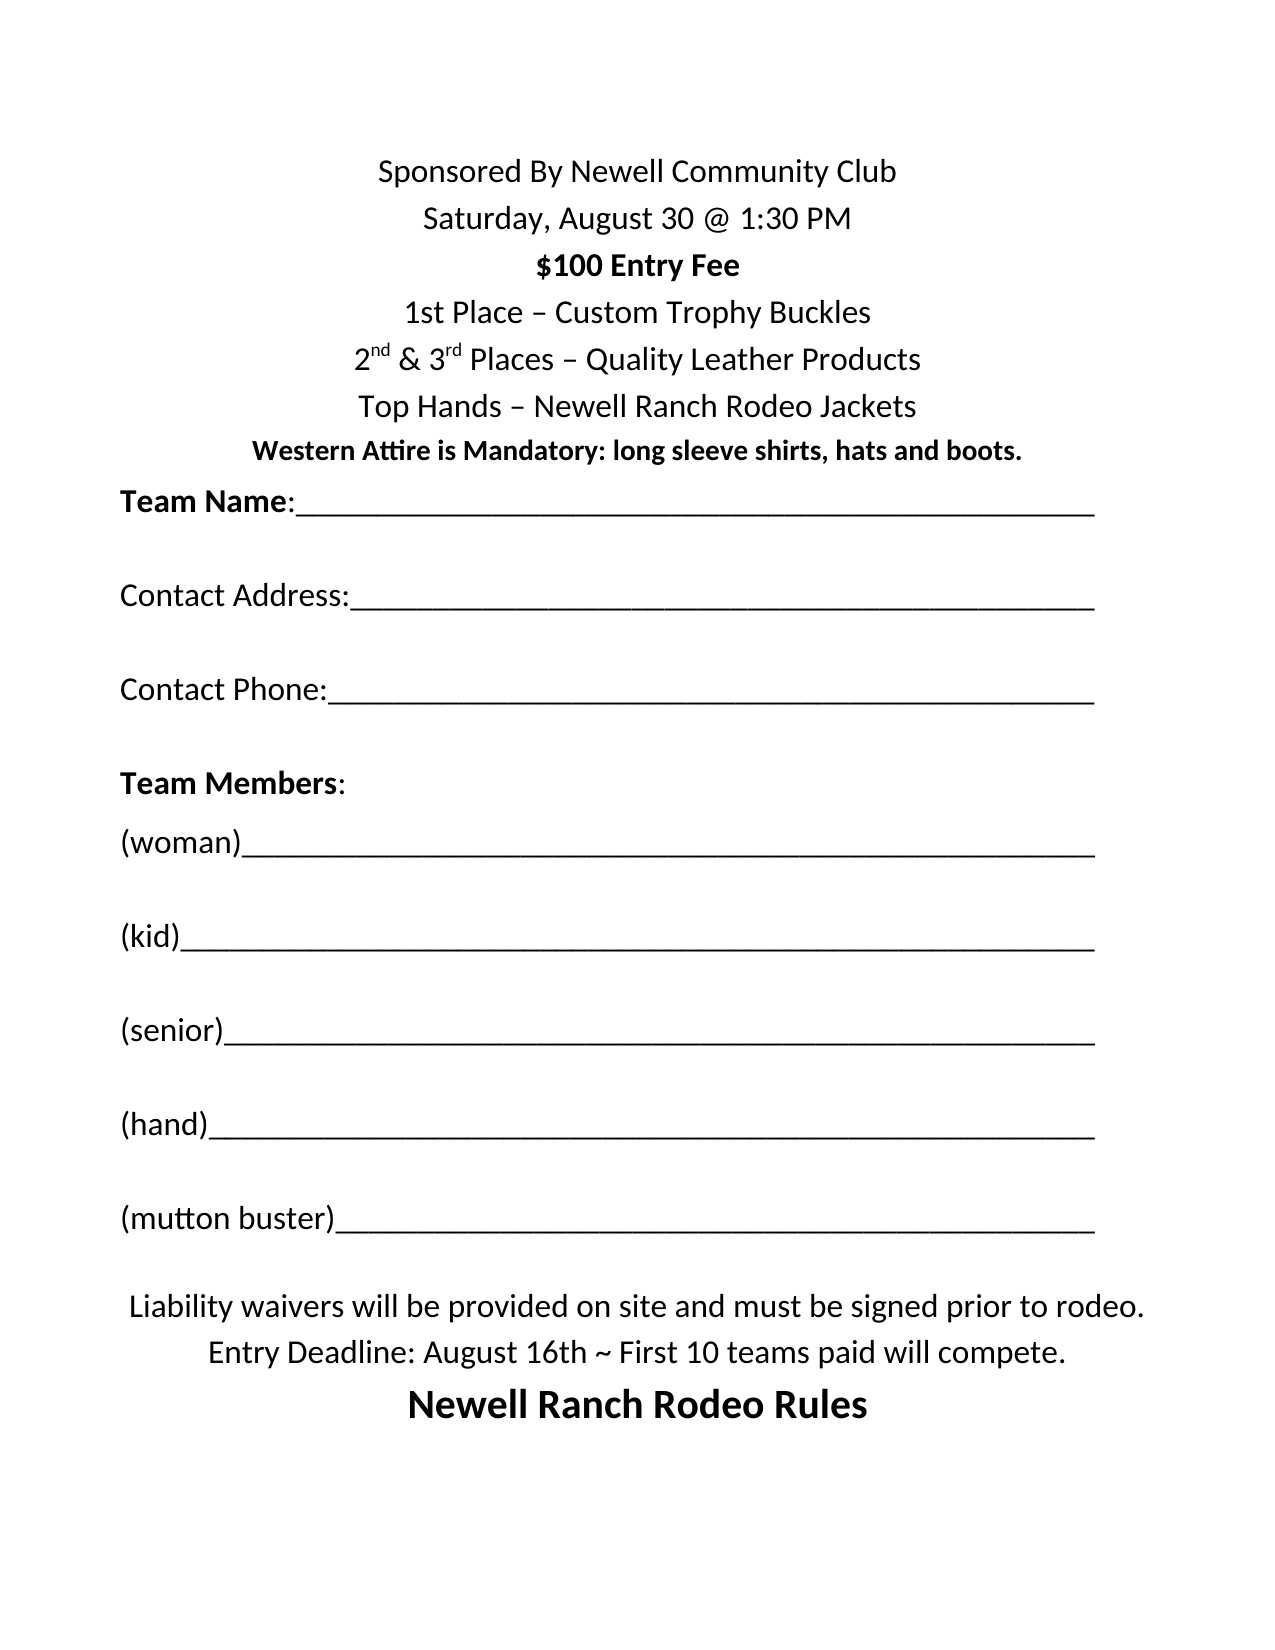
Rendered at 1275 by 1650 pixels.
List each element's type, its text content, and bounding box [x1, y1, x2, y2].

text Entry Deadline: August 16th ~ First 10 teams paid will compete. [120, 1331, 1155, 1372]
text Newell Ranch Rodeo Rules [120, 1378, 1155, 1429]
text Team Name: [120, 480, 1155, 521]
text Liability waivers will be provided on site and must be signed prior to rodeo. [120, 1285, 1155, 1325]
text (mutton buster) [120, 1197, 1155, 1238]
text Western Attire is Mandatory: long sleeve shirts, hats and boots. [120, 432, 1155, 467]
text Sponsored By Newell Community Club [120, 150, 1155, 191]
text $100 Entry Fee [120, 244, 1155, 285]
text (hand) [120, 1103, 1155, 1144]
text (kid) [120, 915, 1155, 956]
text (senior) [120, 1009, 1155, 1050]
text Contact Address: [120, 574, 1155, 615]
text Top Hands – Newell Ranch Rodeo Jackets [120, 385, 1155, 426]
text Team Members: [120, 762, 1155, 803]
text 2nd & 3rd Places – Quality Leather Products [120, 338, 1155, 379]
text (woman) [120, 821, 1155, 862]
text Saturday, August 30 @ 1:30 PM [120, 197, 1155, 238]
text 1st Place – Custom Trophy Buckles [120, 291, 1155, 332]
text Contact Phone: [120, 668, 1155, 709]
